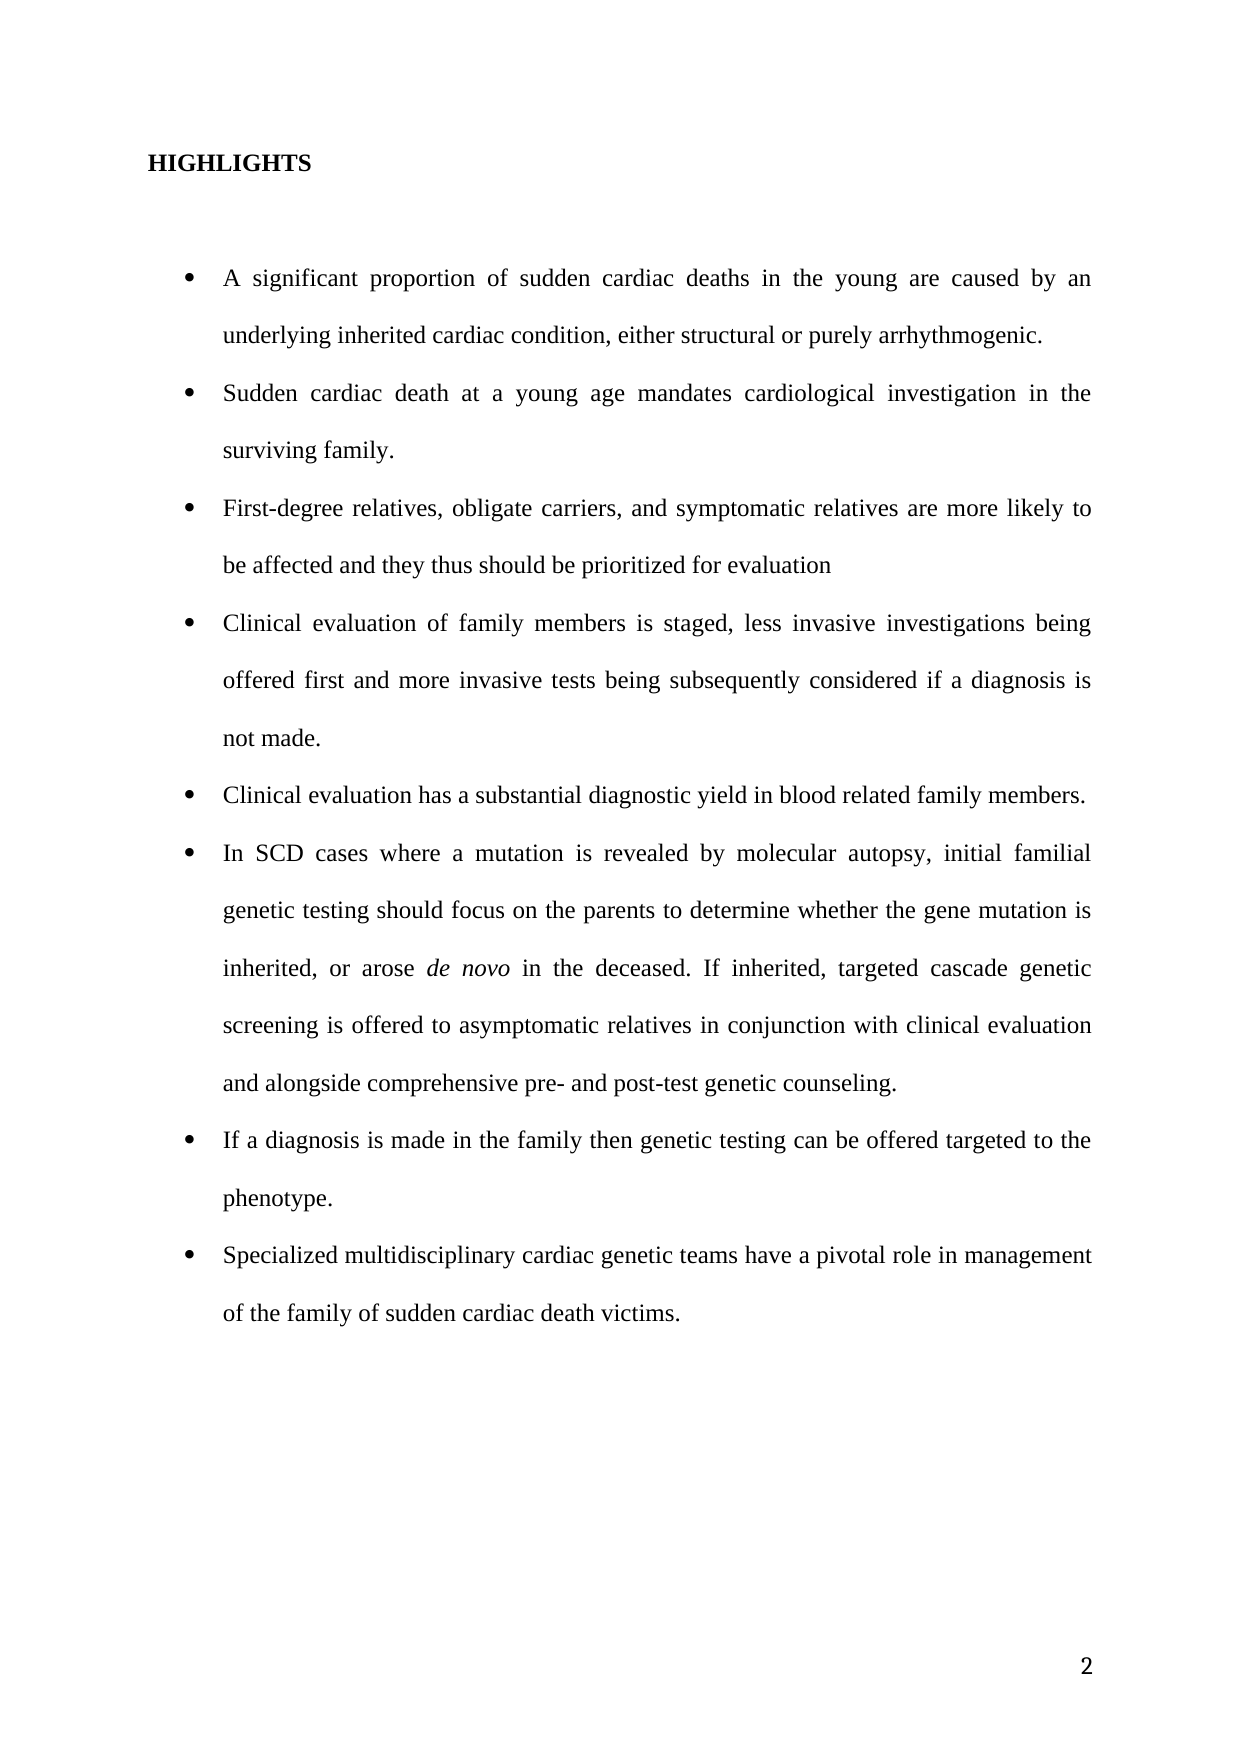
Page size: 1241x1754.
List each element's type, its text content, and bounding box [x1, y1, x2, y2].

list Clinical evaluation of family members is staged, less invasive investigations being offered first and more invasive tests being subsequently considered if a diagnosis is not made. [185, 608, 1093, 751]
list If a diagnosis is made in the family then genetic testing can be offered targeted to the phenotype. [185, 1125, 1093, 1211]
list First-degree relatives, obligate carriers, and symptomatic relatives are more likely to be affected and they thus should be prioritized for evaluation [185, 493, 1093, 579]
list Sudden cardiac death at a young age mandates cardiological investigation in the surviving family. [185, 378, 1093, 464]
list In SCD cases where a mutation is revealed by molecular autopsy, initial familial genetic testing should focus on the parents to determine whether the gene mutation is inherited, or arose de novo in the deceased. If inherited, targeted cascade genetic screening is offered to asymptomatic relatives in conjunction with clinical evaluation and alongside comprehensive pre- and post-test genetic counseling. [185, 838, 1093, 1096]
text HIGHLIGHTS [148, 148, 1093, 176]
list Clinical evaluation has a substantial diagnostic yield in blood related family members. [185, 780, 1093, 809]
list A significant proportion of sudden cardiac deaths in the young are caused by an underlying inherited cardiac condition, either structural or purely arrhythmogenic. [185, 263, 1093, 349]
list Specialized multidisciplinary cardiac genetic teams have a pivotal role in management of the family of sudden cardiac death victims. [185, 1240, 1093, 1326]
